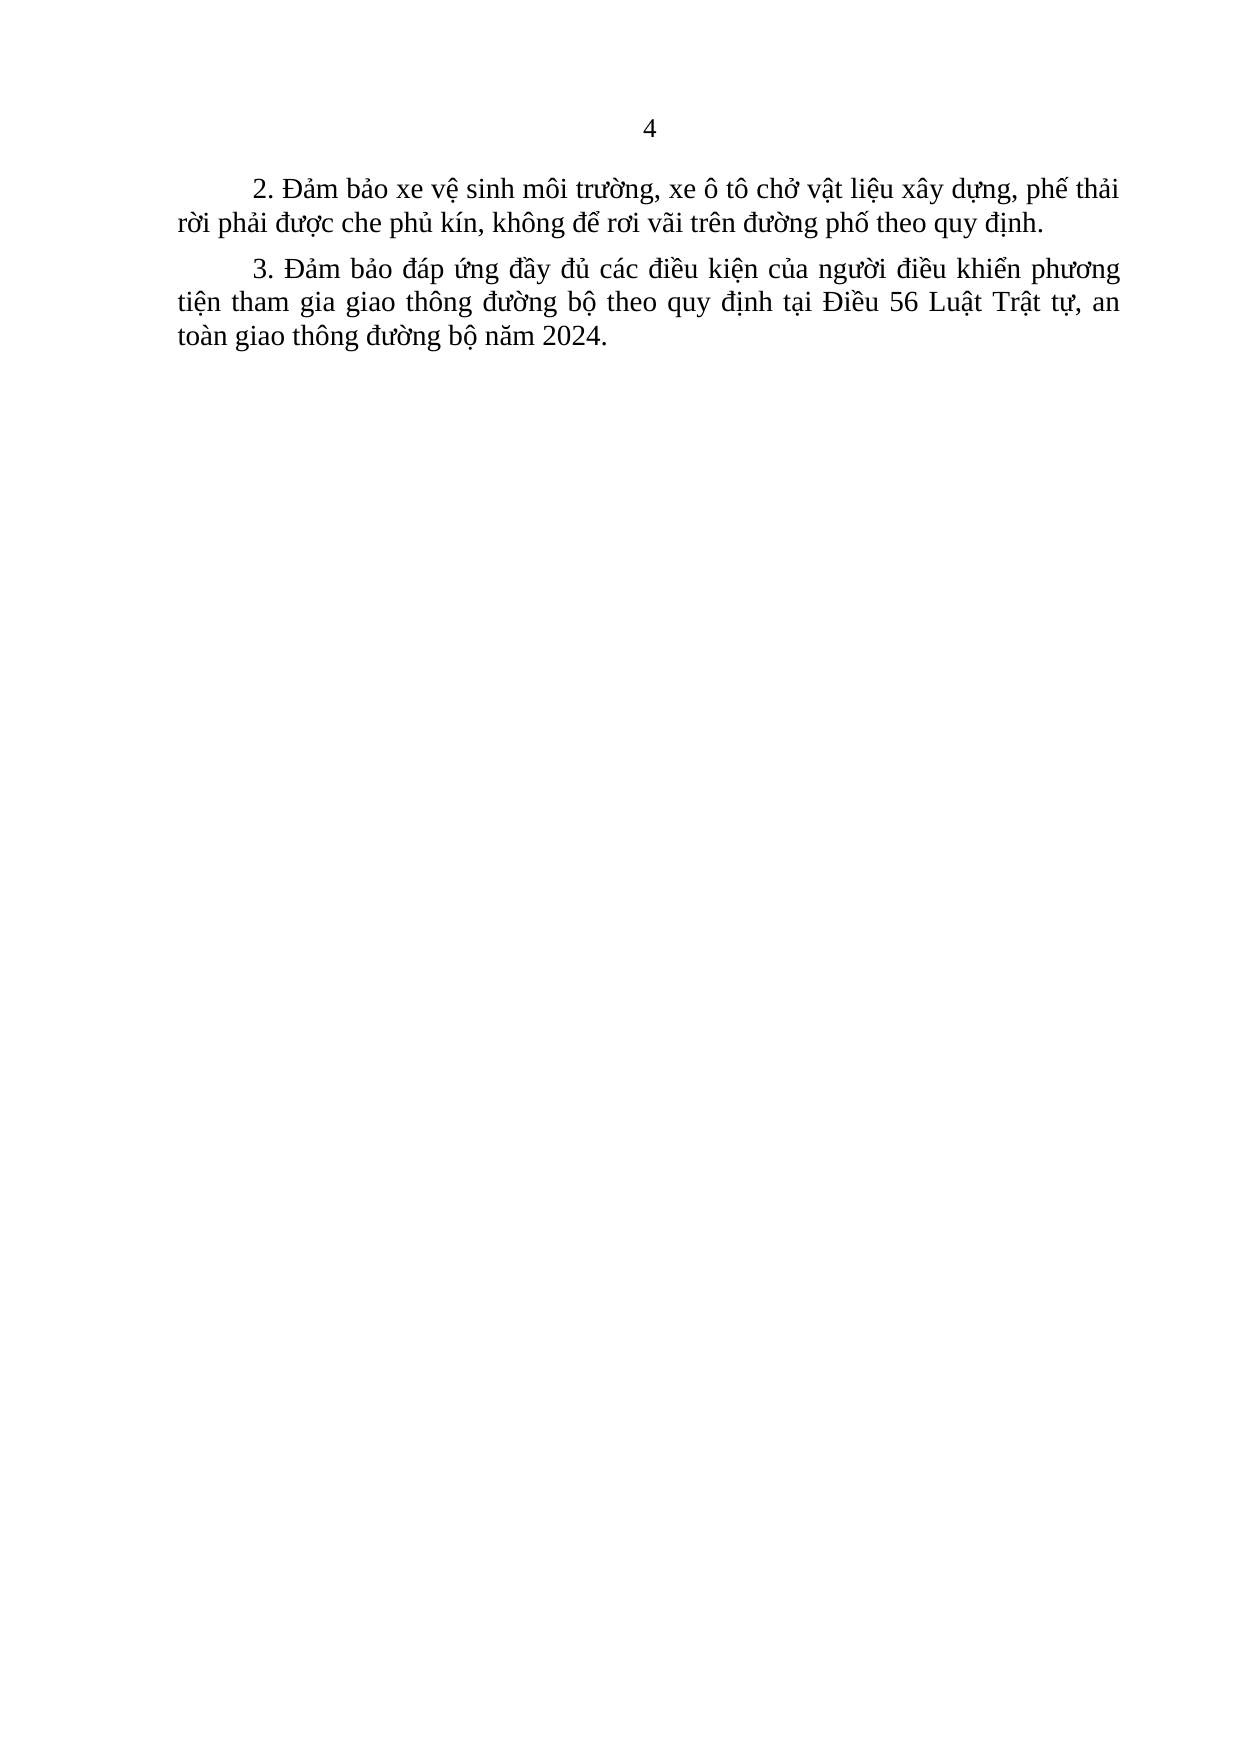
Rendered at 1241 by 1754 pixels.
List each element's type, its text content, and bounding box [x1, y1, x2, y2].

text 2. Đảm bảo xe vệ sinh môi trường, xe ô tô chở vật liệu xây dựng, phế thải rời phải được che phủ kín, không để rơi vãi trên đường phố theo quy định. [177, 171, 1122, 238]
text 3. Đảm bảo đáp ứng đầy đủ các điều kiện của người điều khiển phương tiện tham gia giao thông đường bộ theo quy định tại Điều 56 Luật Trật tự, an toàn giao thông đường bộ năm 2024. [177, 251, 1122, 352]
